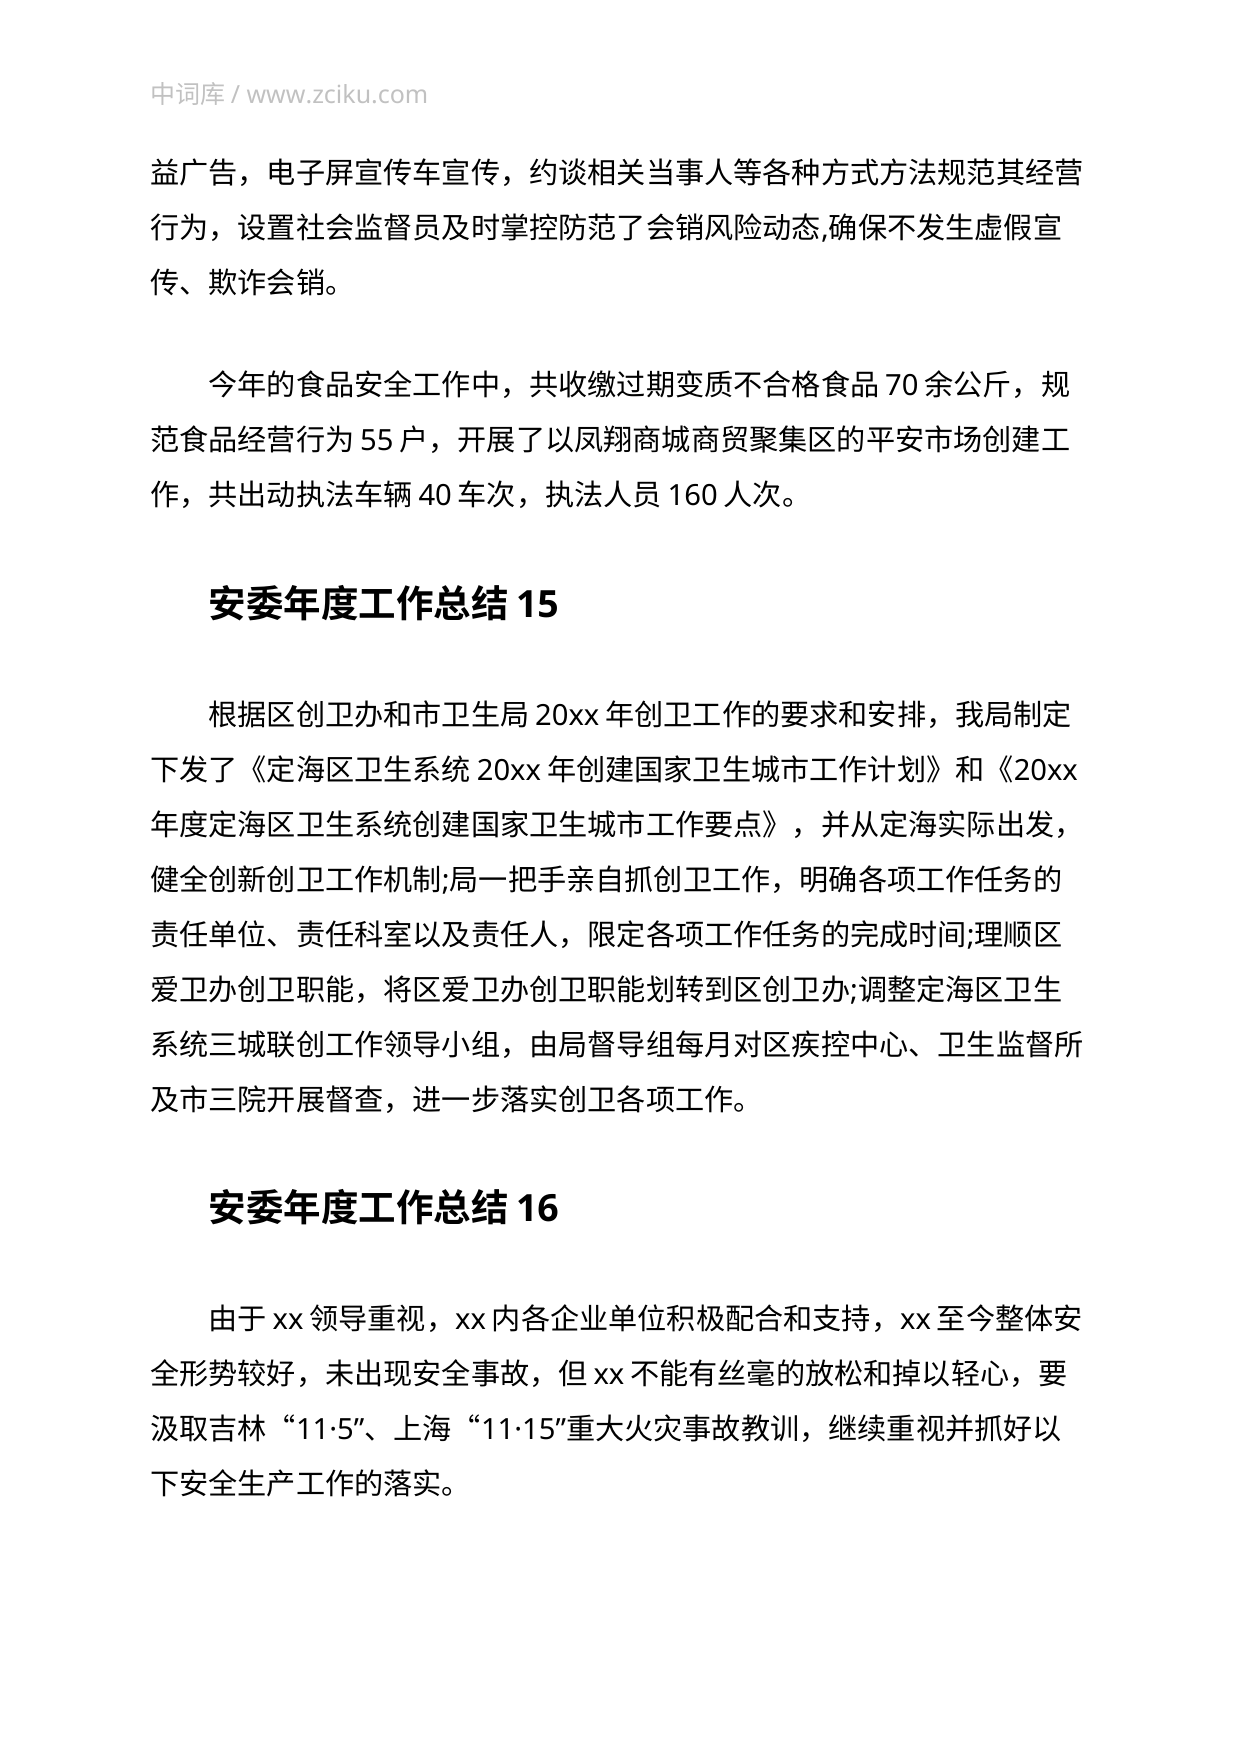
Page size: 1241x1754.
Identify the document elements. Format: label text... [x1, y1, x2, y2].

text 安委年度工作总结15 [150, 574, 1090, 628]
text 今年的食品安全工作中，共收缴过期变质不合格食品70余公斤，规范食品经营行为55户，开展了以凤翔商城商贸聚集区的平安市场创建工作，共出动执法车辆40车次，执法人员160人次。 [150, 362, 1090, 514]
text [150, 150, 1090, 302]
text 由于xx领导重视，xx内各企业单位积极配合和支持，xx至今整体安全形势较好，未出现安全事故，但xx不能有丝毫的放松和掉以轻心，要汲取吉林“11·5”、上海“11·15”重大火灾事故教训，继续重视并抓好以下安全生产工作的落实。 [150, 1295, 1090, 1503]
text 安委年度工作总结16 [150, 1178, 1090, 1232]
text 根据区创卫办和市卫生局20xx年创卫工作的要求和安排，我局制定下发了《定海区卫生系统20xx年创建国家卫生城市工作计划》和《20xx年度定海区卫生系统创建国家卫生城市工作要点》，并从定海实际出发，健全创新创卫工作机制;局一把手亲自抓创卫工作，明确各项工作任务的责任单位、责任科室以及责任人，限定各项工作任务的完成时间;理顺区爱卫办创卫职能，将区爱卫办创卫职能划转到区创卫办;调整定海区卫生系统三城联创工作领导小组，由局督导组每月对区疾控中心、卫生监督所及市三院开展督查，进一步落实创卫各项工作。 [150, 691, 1090, 1118]
